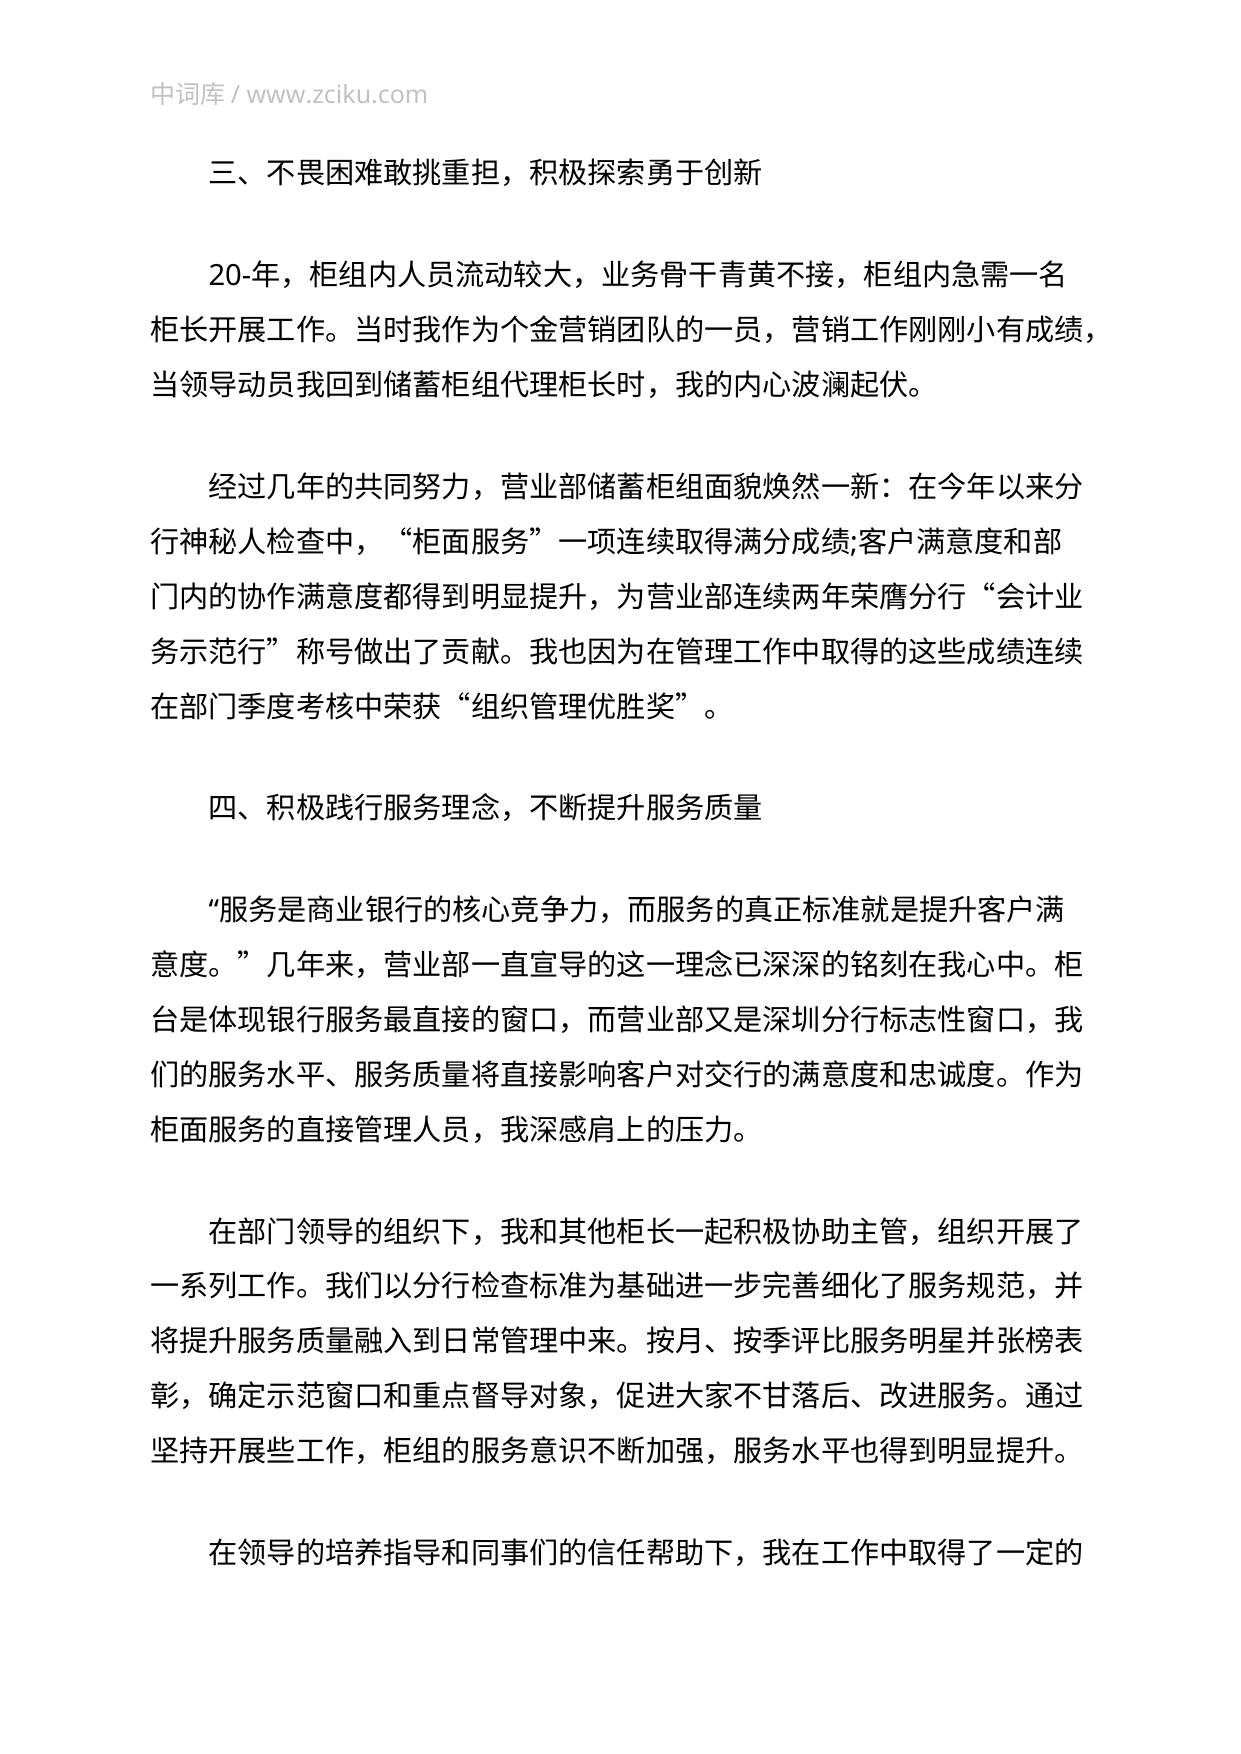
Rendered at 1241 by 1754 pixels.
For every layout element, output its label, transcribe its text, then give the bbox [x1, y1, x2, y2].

text 三、不畏困难敢挑重担，积极探索勇于创新 [150, 150, 1090, 192]
text 在部门领导的组织下，我和其他柜长一起积极协助主管，组织开展了一系列工作。我们以分行检查标准为基础进一步完善细化了服务规范，并将提升服务质量融入到日常管理中来。按月、按季评比服务明星并张榜表彰，确定示范窗口和重点督导对象，促进大家不甘落后、改进服务。通过坚持开展些工作，柜组的服务意识不断加强，服务水平也得到明显提升。 [150, 1208, 1090, 1470]
text 经过几年的共同努力，营业部储蓄柜组面貌焕然一新：在今年以来分行神秘人检查中，“柜面服务”一项连续取得满分成绩;客户满意度和部门内的协作满意度都得到明显提升，为营业部连续两年荣膺分行“会计业务示范行”称号做出了贡献。我也因为在管理工作中取得的这些成绩连续在部门季度考核中荣获“组织管理优胜奖”。 [150, 463, 1090, 725]
text 20-年，柜组内人员流动较大，业务骨干青黄不接，柜组内急需一名柜长开展工作。当时我作为个金营销团队的一员，营销工作刚刚小有成绩，当领导动员我回到储蓄柜组代理柜长时，我的内心波澜起伏。 [150, 252, 1090, 404]
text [150, 1529, 1090, 1572]
text 四、积极践行服务理念，不断提升服务质量 [150, 785, 1090, 827]
text “服务是商业银行的核心竞争力，而服务的真正标准就是提升客户满意度。”几年来，营业部一直宣导的这一理念已深深的铭刻在我心中。柜台是体现银行服务最直接的窗口，而营业部又是深圳分行标志性窗口，我们的服务水平、服务质量将直接影响客户对交行的满意度和忠诚度。作为柜面服务的直接管理人员，我深感肩上的压力。 [150, 887, 1090, 1149]
